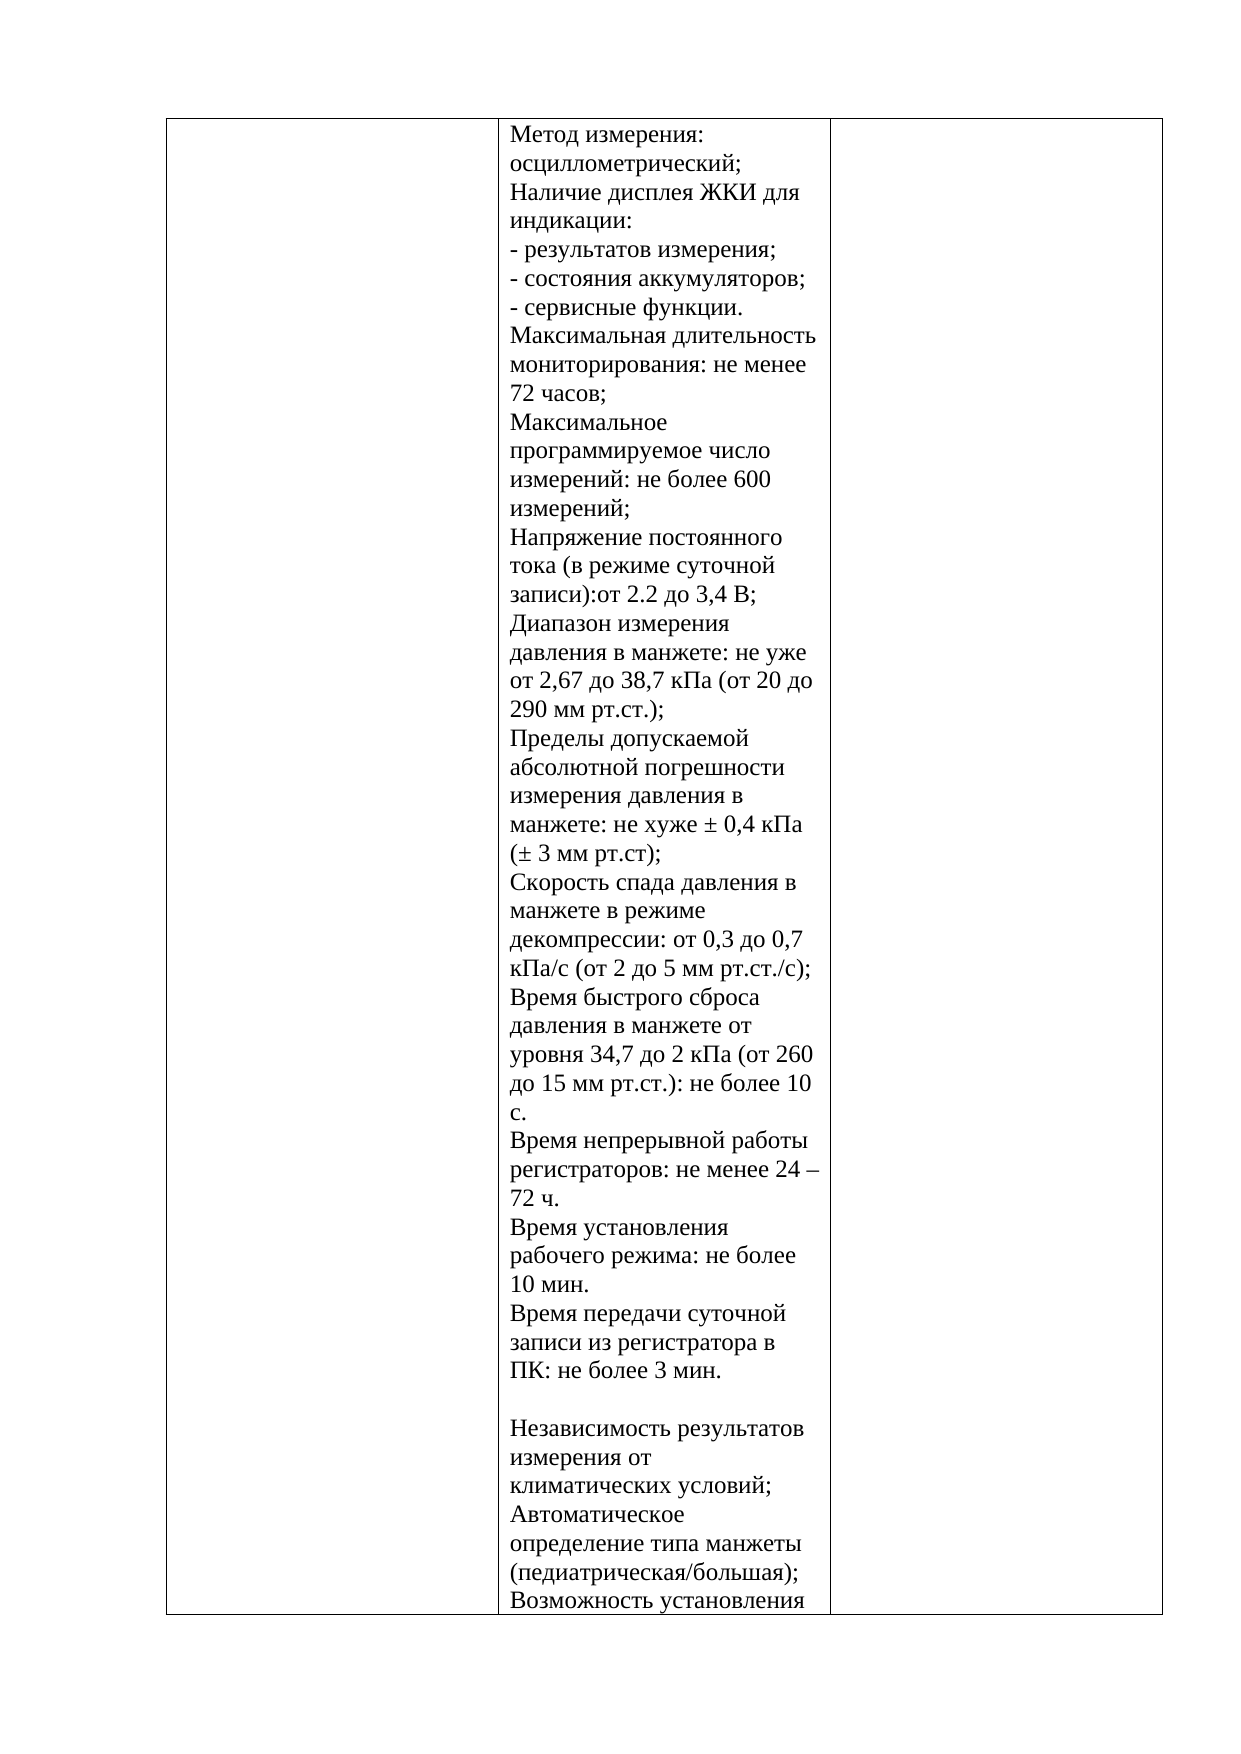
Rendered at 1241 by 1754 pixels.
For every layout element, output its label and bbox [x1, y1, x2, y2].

table_cell [167, 119, 498, 1614]
table_cell [499, 119, 830, 1614]
table_cell [831, 119, 1162, 1614]
